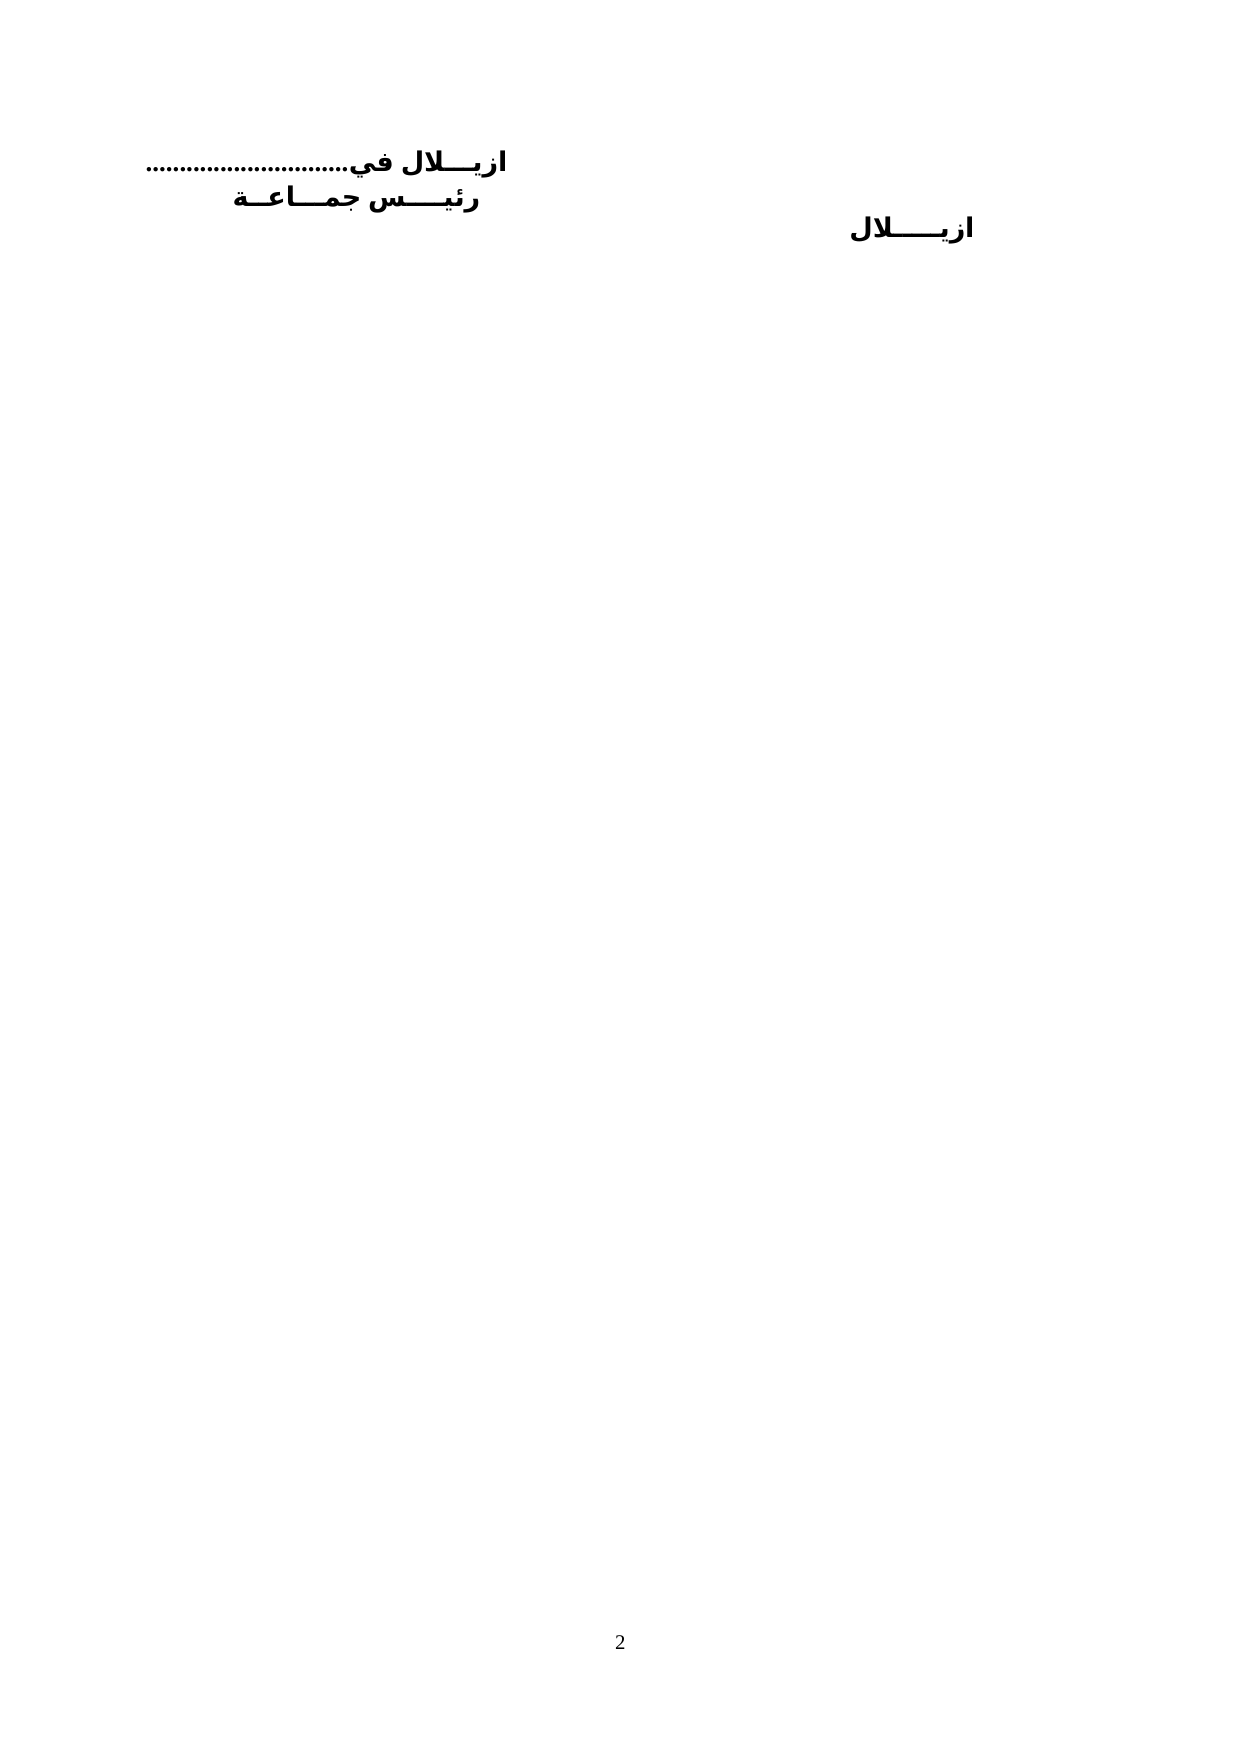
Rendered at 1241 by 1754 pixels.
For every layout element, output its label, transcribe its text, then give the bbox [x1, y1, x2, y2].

text ازيـــلال في.............................. [118, 146, 975, 177]
text رئيــــس جمـــاعــة ازيـــــلال [118, 181, 975, 244]
